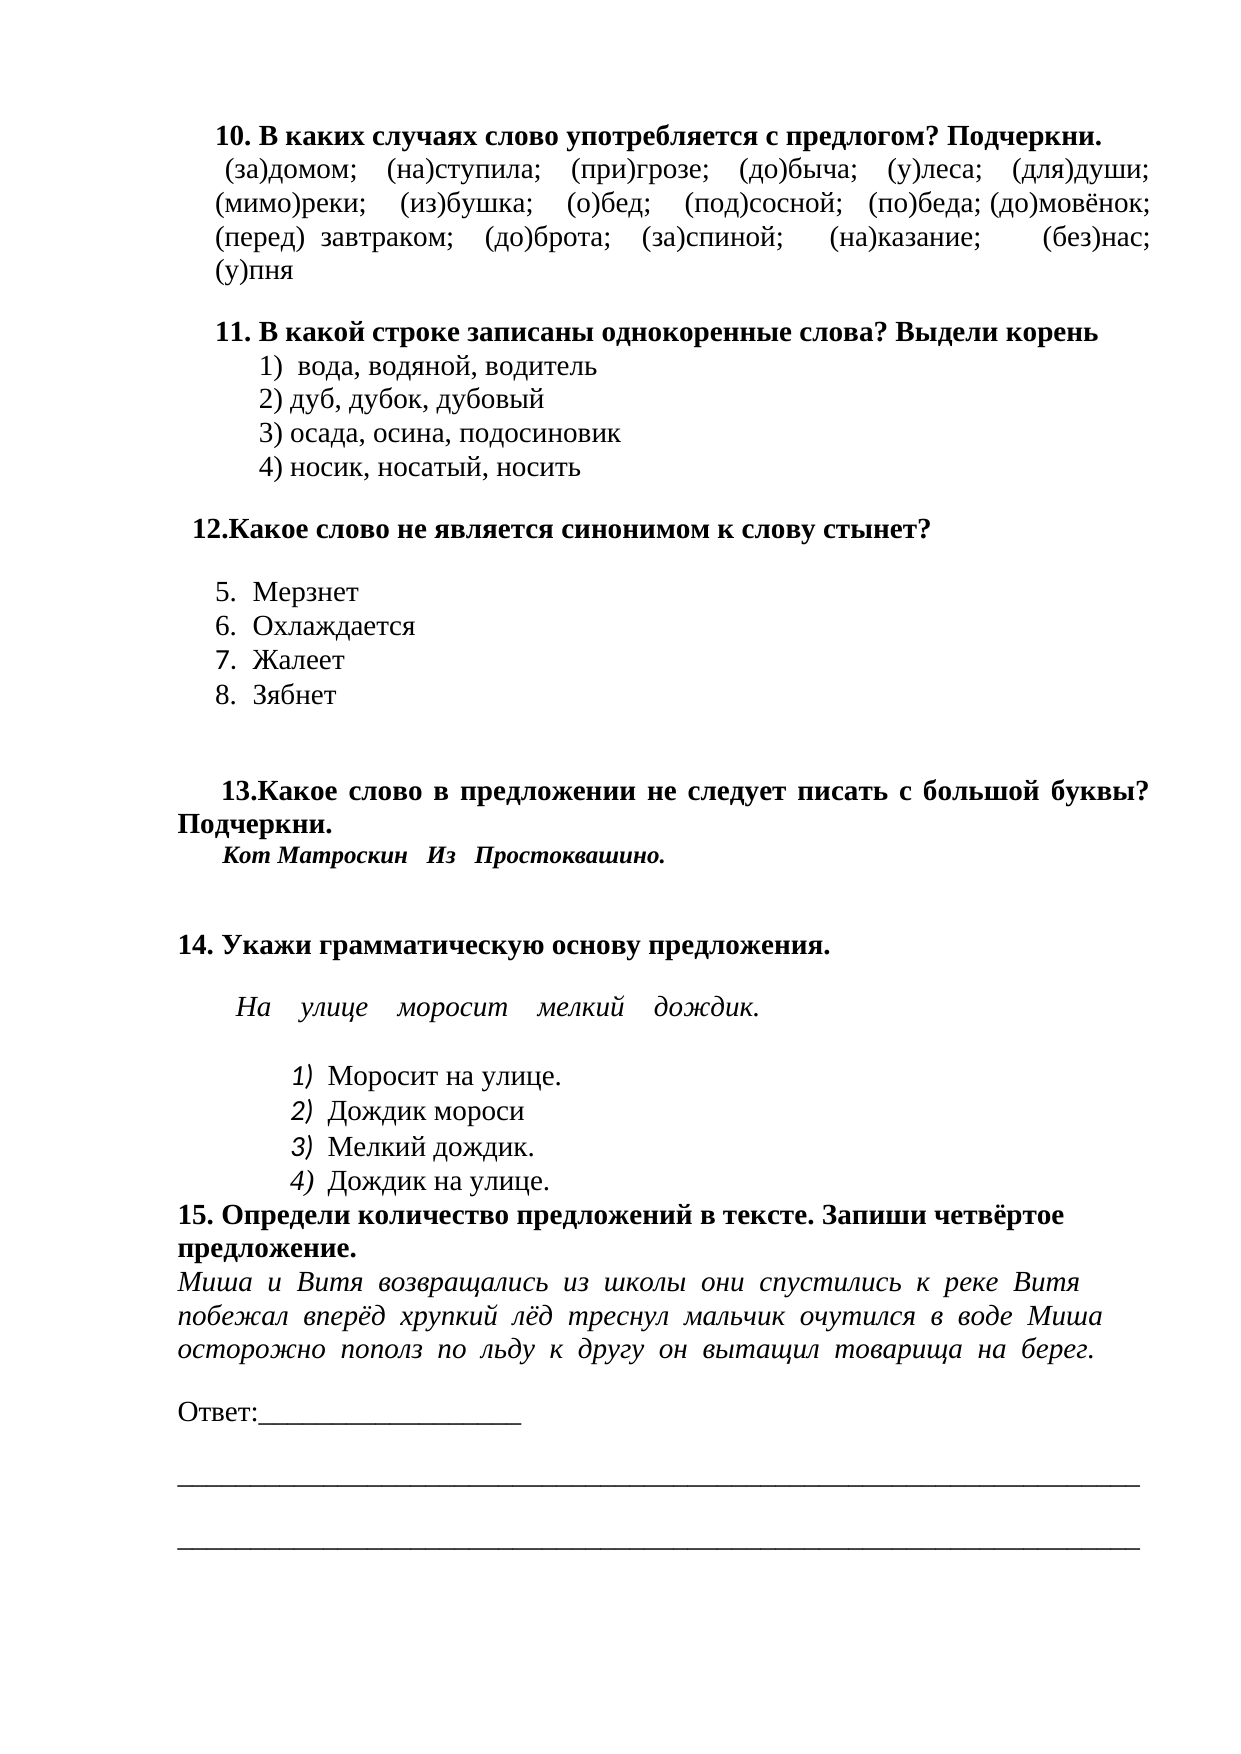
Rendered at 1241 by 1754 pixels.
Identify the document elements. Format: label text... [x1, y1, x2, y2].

list Охлаждается [215, 608, 1152, 641]
text (за)домом; (на)ступила; (при)грозе; (до)быча; (у)леса; (для)души; (мимо)реки; (из)бушка; (о)бед; (под)сосной; (по)беда; (до)мовёнок; (перед) завтраком; (до)брота; (за)спиной; (на)казание; (без)нас; (у)пня [215, 152, 1152, 286]
list Моросит на улице. [290, 1057, 1152, 1092]
text На улице моросит мелкий дождик. [177, 989, 1152, 1023]
text Кот Матроскин Из Простоквашино. [215, 840, 1152, 869]
text 12.Какое слово не является синонимом к слову стынет? [177, 511, 1152, 545]
text 13.Какое слово в предложении не следует писать с большой буквы? Подчеркни. [177, 773, 1152, 840]
text __________________________________________________________________ [177, 1457, 1152, 1490]
text __________________________________________________________________ [177, 1519, 1152, 1553]
text 11. В какой строке записаны однокоренные слова? Выдели корень [215, 314, 1152, 348]
list Жалеет [215, 641, 1152, 677]
text Миша и Витя возвращались из школы они спустились к реке Витя побежал вперёд хрупкий лёд треснул мальчик очутился в воде Миша осторожно пополз по льду к другу он вытащил товарища на берег. [177, 1264, 1152, 1365]
text 1) вода, водяной, водитель [215, 348, 1152, 382]
text 3) осада, осина, подосиновик [215, 415, 1152, 449]
list Дождик на улице. [290, 1163, 1152, 1197]
text Ответ:__________________ [177, 1394, 1152, 1427]
list Дождик мороси [290, 1092, 1152, 1128]
text 14. Укажи грамматическую основу предложения. [177, 927, 1152, 960]
list Мерзнет [215, 574, 1152, 608]
text 15. Определи количество предложений в тексте. Запиши четвёртое предложение. [177, 1197, 1152, 1264]
text 4) носик, носатый, носить [215, 449, 1152, 482]
text 2) дуб, дубок, дубовый [215, 382, 1152, 415]
text 10. В каких случаях слово употребляется с предлогом? Подчеркни. [215, 118, 1152, 152]
list Зябнет [215, 677, 1152, 710]
list Мелкий дождик. [290, 1128, 1152, 1163]
